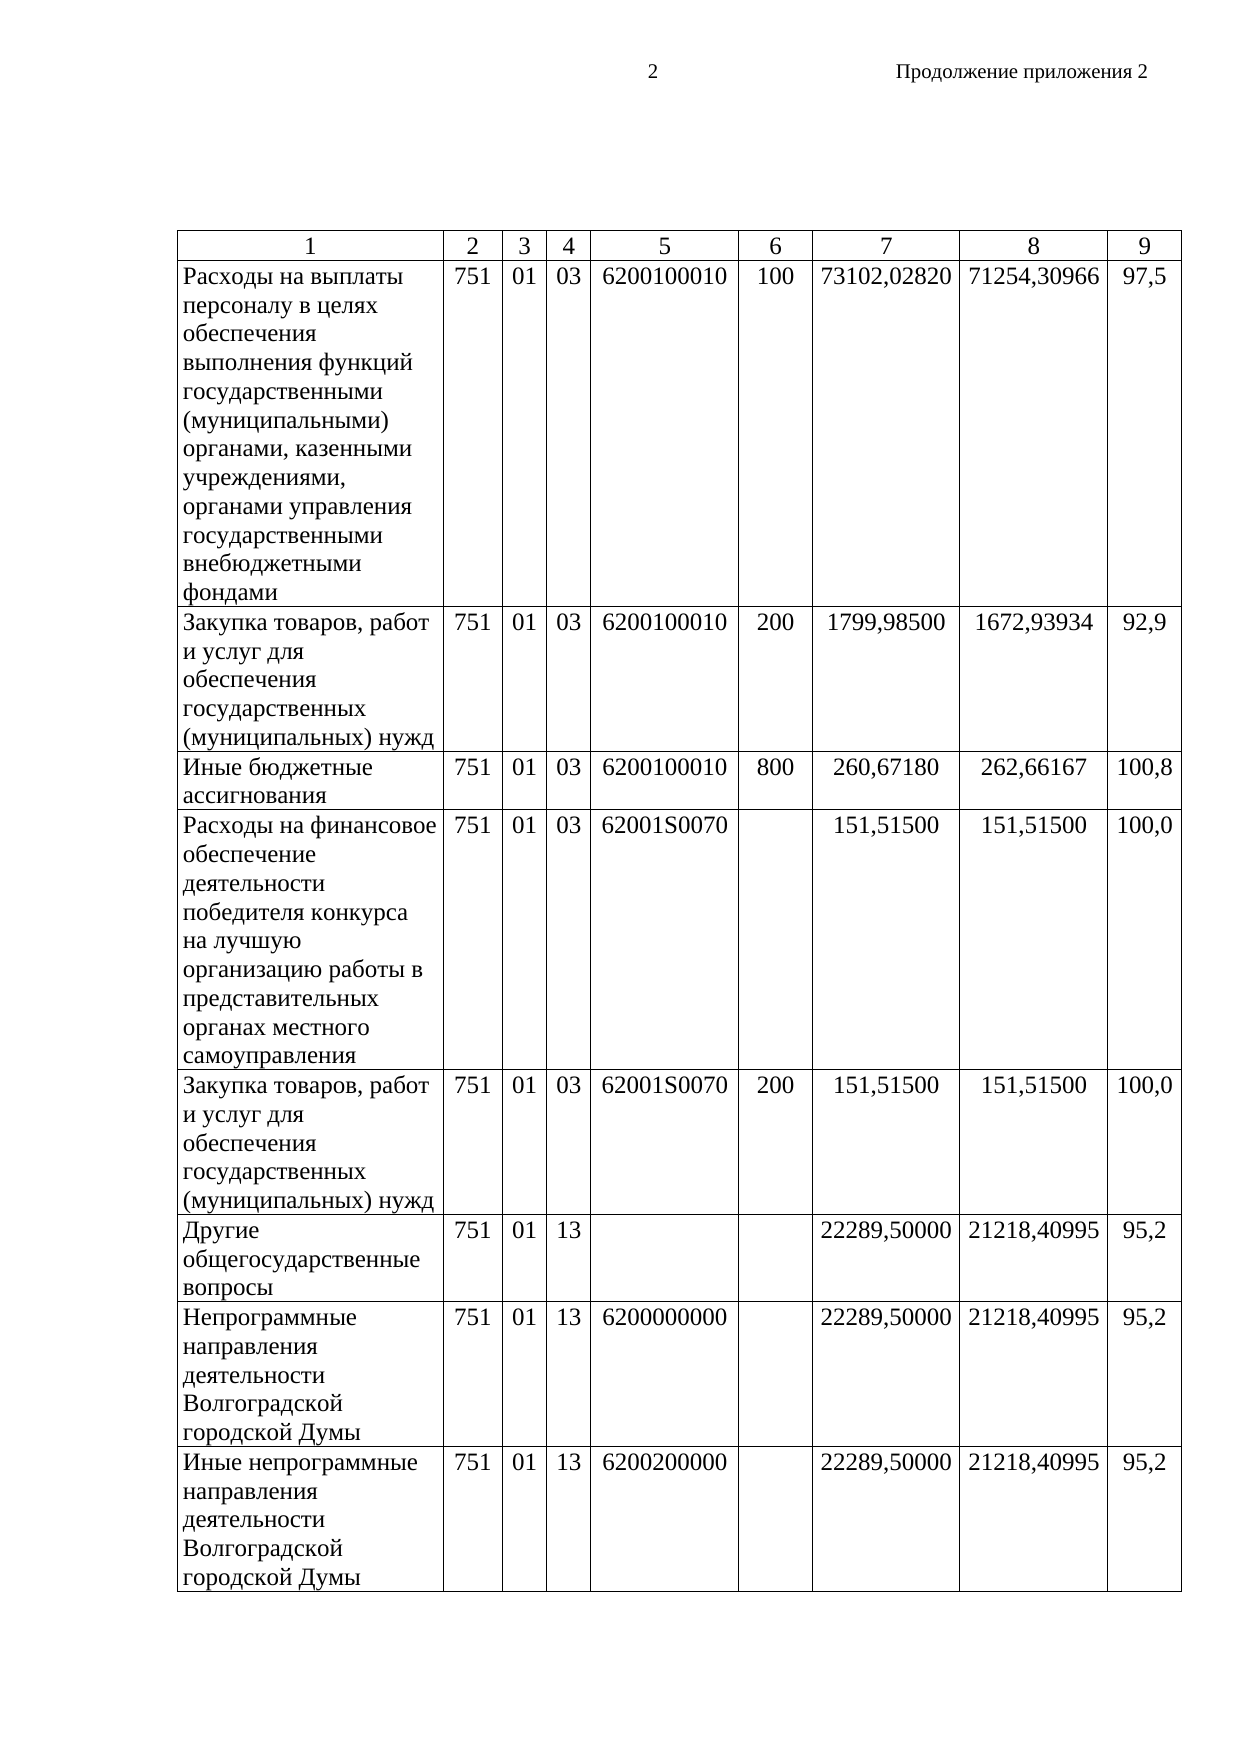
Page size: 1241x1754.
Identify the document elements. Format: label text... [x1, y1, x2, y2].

table_cell 21218,40995 [960, 1447, 1107, 1591]
table_cell 22289,50000 [813, 1215, 959, 1301]
table_cell 01 [503, 810, 546, 1069]
table_cell 95,2 [1108, 1302, 1181, 1446]
table_cell 751 [444, 752, 502, 809]
table_cell Иные непрограммные направления деятельности Волгоградской городской Думы [178, 1447, 443, 1591]
table_cell 03 [547, 261, 590, 606]
table_cell 260,67180 [813, 752, 959, 809]
table_header 3 [503, 231, 546, 260]
table_header 7 [813, 231, 959, 260]
table_cell Иные бюджетные ассигнования [178, 752, 443, 809]
table_cell 751 [444, 261, 502, 606]
table_cell 13 [547, 1447, 590, 1591]
table_cell 1672,93934 [960, 607, 1107, 751]
table_cell 01 [503, 607, 546, 751]
table_cell 800 [739, 752, 812, 809]
table_cell 100,0 [1108, 1070, 1181, 1214]
table_header 1 [178, 231, 443, 260]
table_cell 100,8 [1108, 752, 1181, 809]
table_cell 1799,98500 [813, 607, 959, 751]
table_cell 200 [739, 607, 812, 751]
table_header 6 [739, 231, 812, 260]
table_cell 6200000000 [591, 1302, 738, 1446]
table_cell 01 [503, 1215, 546, 1301]
table_cell 01 [503, 1302, 546, 1446]
table_cell 62001S0070 [591, 1070, 738, 1214]
table_cell [739, 1302, 812, 1446]
table_cell [591, 1215, 738, 1301]
table_cell 6200100010 [591, 261, 738, 606]
table_cell 01 [503, 1070, 546, 1214]
table_cell 151,51500 [813, 810, 959, 1069]
table_cell 95,2 [1108, 1215, 1181, 1301]
table_cell 03 [547, 810, 590, 1069]
table_cell 6200100010 [591, 752, 738, 809]
table_cell 22289,50000 [813, 1447, 959, 1591]
table_cell [739, 810, 812, 1069]
table_cell 751 [444, 1070, 502, 1214]
table_cell Расходы на выплаты персоналу в целях обеспечения выполнения функций государственными (муниципальными) органами, казенными учреждениями, органами управления государственными внебюджетными фондами [178, 261, 443, 606]
table_cell 751 [444, 810, 502, 1069]
table_cell 751 [444, 1302, 502, 1446]
table_cell 71254,30966 [960, 261, 1107, 606]
table_cell 03 [547, 752, 590, 809]
table_cell 751 [444, 1447, 502, 1591]
table_cell 6200100010 [591, 607, 738, 751]
table_cell 95,2 [1108, 1447, 1181, 1591]
table_cell [739, 1215, 812, 1301]
table_cell 73102,02820 [813, 261, 959, 606]
table_cell 151,51500 [960, 810, 1107, 1069]
table_cell 03 [547, 1070, 590, 1214]
table_cell 62001S0070 [591, 810, 738, 1069]
table_cell 200 [739, 1070, 812, 1214]
table_cell Расходы на финансовое обеспечение деятельности победителя конкурса на лучшую организацию работы в представительных органах местного самоуправления [178, 810, 443, 1069]
table_cell 100,0 [1108, 810, 1181, 1069]
table_cell 13 [547, 1215, 590, 1301]
table_cell 22289,50000 [813, 1302, 959, 1446]
table_cell [739, 1447, 812, 1591]
table_header 9 [1108, 231, 1181, 260]
table_cell 97,5 [1108, 261, 1181, 606]
table_cell 151,51500 [813, 1070, 959, 1214]
table_cell 262,66167 [960, 752, 1107, 809]
table_header 4 [547, 231, 590, 260]
table_cell 03 [547, 607, 590, 751]
table_cell 13 [547, 1302, 590, 1446]
table_cell Закупка товаров, работ и услуг для обеспечения государственных (муниципальных) нужд [178, 607, 443, 751]
table_cell 751 [444, 607, 502, 751]
table_cell Непрограммные направления деятельности Волгоградской городской Думы [178, 1302, 443, 1446]
table_header 8 [960, 231, 1107, 260]
table_cell Закупка товаров, работ и услуг для обеспечения государственных (муниципальных) нужд [178, 1070, 443, 1214]
table_header 5 [591, 231, 738, 260]
table_cell 751 [444, 1215, 502, 1301]
table_cell 01 [503, 261, 546, 606]
table_cell 92,9 [1108, 607, 1181, 751]
table_cell 151,51500 [960, 1070, 1107, 1214]
table_cell 21218,40995 [960, 1302, 1107, 1446]
table_cell 6200200000 [591, 1447, 738, 1591]
table_header 2 [444, 231, 502, 260]
table_cell 21218,40995 [960, 1215, 1107, 1301]
table_cell 100 [739, 261, 812, 606]
table_cell Другие общегосударственные вопросы [178, 1215, 443, 1301]
table_cell 01 [503, 752, 546, 809]
table_cell 01 [503, 1447, 546, 1591]
